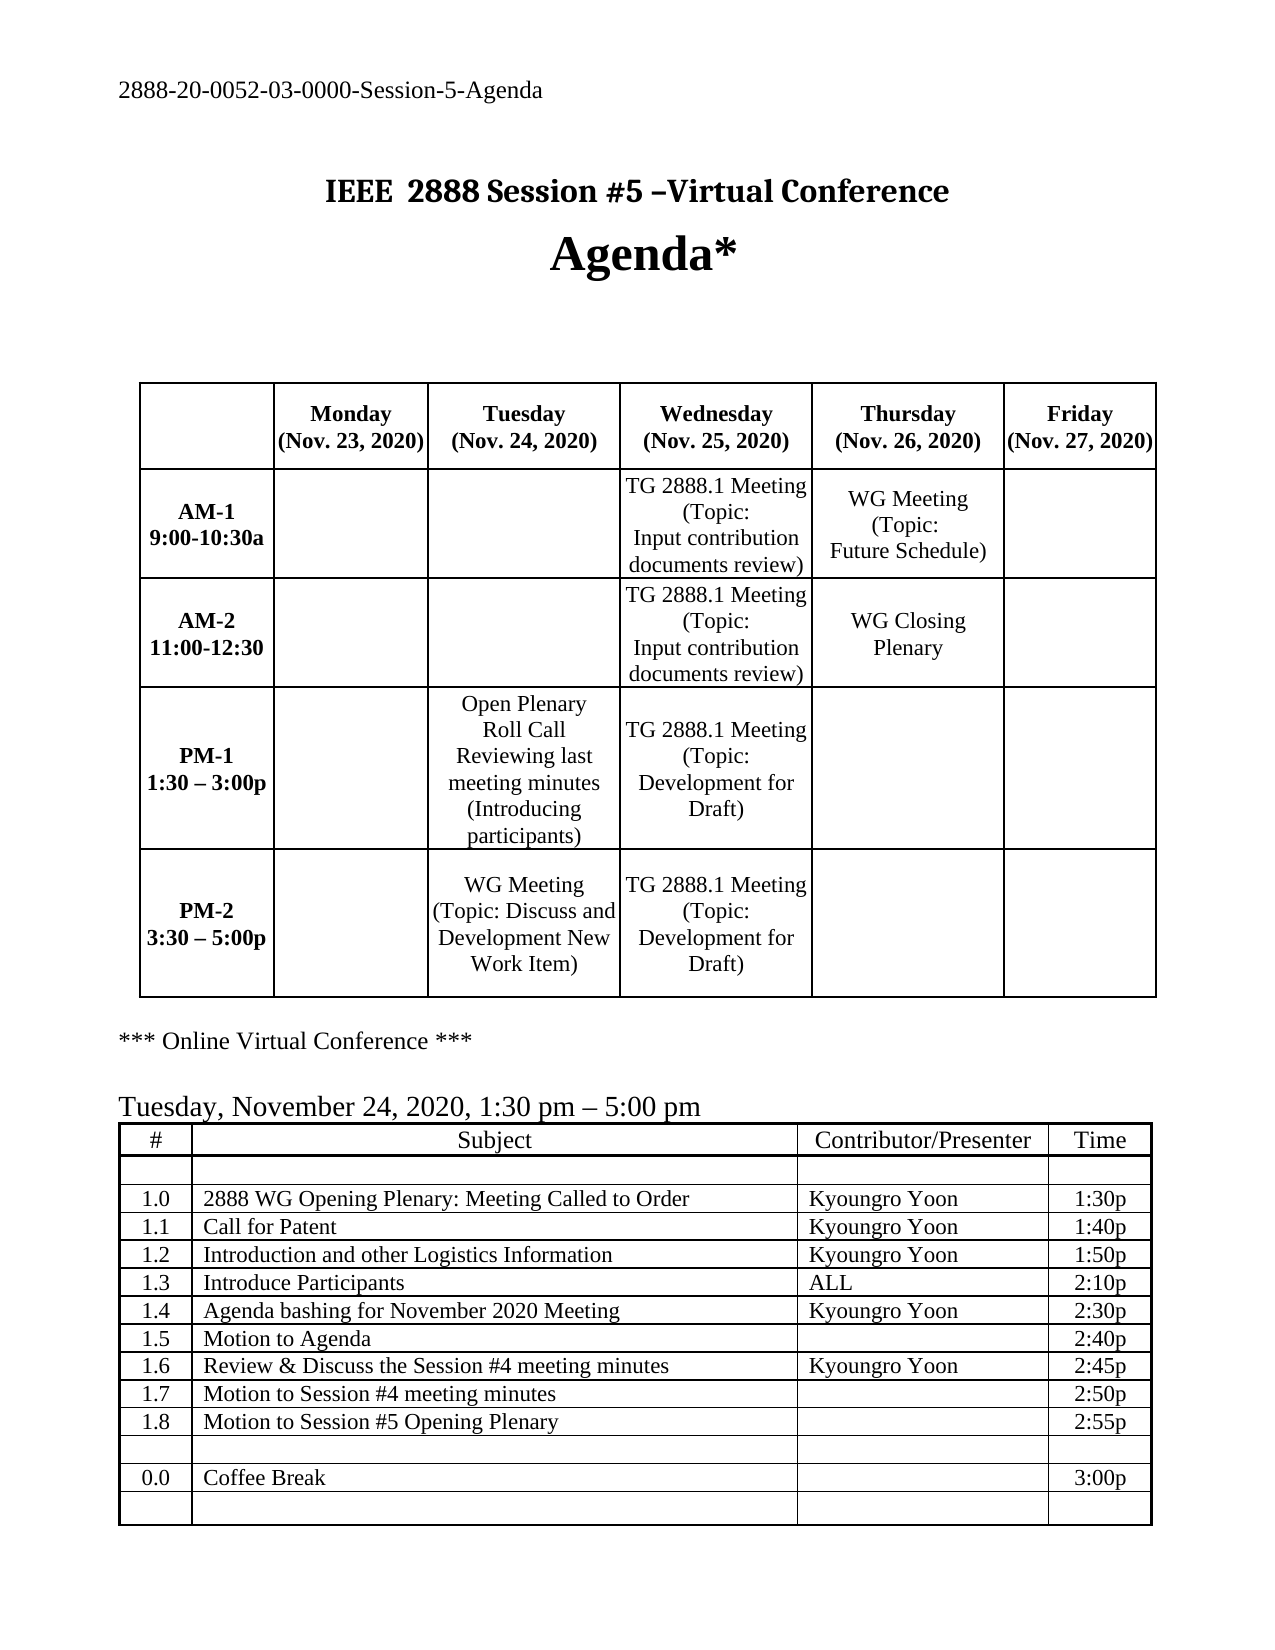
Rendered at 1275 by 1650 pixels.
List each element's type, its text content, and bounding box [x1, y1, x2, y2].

table_cell 1.1 [121, 1213, 191, 1239]
table_cell Motion to Agenda [193, 1325, 797, 1351]
table_cell [193, 1436, 797, 1463]
table_cell [275, 470, 427, 577]
table_cell Kyoungro Yoon [798, 1353, 1048, 1379]
table_cell Review & Discuss the Session #4 meeting minutes [193, 1353, 797, 1379]
table_cell [813, 850, 1003, 996]
table_cell [1005, 850, 1155, 996]
table_cell [1049, 1492, 1150, 1524]
table_cell [798, 1381, 1048, 1407]
table_cell [275, 850, 427, 996]
table_cell Agenda bashing for November 2020 Meeting [193, 1297, 797, 1323]
table_cell 1.3 [121, 1269, 191, 1295]
table_cell Kyoungro Yoon [798, 1213, 1048, 1239]
table_header # [121, 1125, 191, 1154]
table_header [141, 384, 273, 468]
text *** Online Virtual Conference *** [118, 1026, 1157, 1055]
table_cell [121, 1492, 191, 1524]
table_cell [798, 1492, 1048, 1524]
table_cell [429, 579, 619, 686]
table_cell Call for Patent [193, 1213, 797, 1239]
table_cell TG 2888.1 Meeting (Topic: Input contribution documents review) [621, 470, 811, 577]
table_cell 1.4 [121, 1297, 191, 1323]
table_header Thursday (Nov. 26, 2020) [813, 384, 1003, 468]
table_cell [813, 688, 1003, 848]
table_cell [429, 470, 619, 577]
table_cell [798, 1157, 1048, 1183]
table_cell 0.0 [121, 1464, 191, 1491]
table_cell [275, 688, 427, 848]
table_cell 1.5 [121, 1325, 191, 1351]
table_header Contributor/Presenter [798, 1125, 1048, 1154]
table_cell [121, 1157, 191, 1183]
table_cell PM-1 1:30 – 3:00p [141, 688, 273, 848]
table_cell [275, 579, 427, 686]
table_cell Kyoungro Yoon [798, 1185, 1048, 1211]
table_cell 1.2 [121, 1241, 191, 1267]
table_cell WG Meeting (Topic: Future Schedule) [813, 470, 1003, 577]
table_cell Motion to Session #4 meeting minutes [193, 1381, 797, 1407]
table_cell 2:50p [1049, 1381, 1150, 1407]
table_cell 1:50p [1049, 1241, 1150, 1267]
table_cell 1:40p [1049, 1213, 1150, 1239]
table_cell [798, 1325, 1048, 1351]
table_cell TG 2888.1 Meeting (Topic: Development for Draft) [621, 850, 811, 996]
table_cell Kyoungro Yoon [798, 1241, 1048, 1267]
table_cell 1.6 [121, 1353, 191, 1379]
text Tuesday, November 24, 2020, 1:30 pm – 5:00 pm [118, 1089, 1157, 1122]
table_cell 2:30p [1049, 1297, 1150, 1323]
table_cell 1:30p [1049, 1185, 1150, 1211]
table_cell Motion to Session #5 Opening Plenary [193, 1408, 797, 1435]
table_header Subject [193, 1125, 797, 1154]
table_cell [798, 1464, 1048, 1491]
table_cell TG 2888.1 Meeting (Topic: Input contribution documents review) [621, 579, 811, 686]
table_cell 3:00p [1049, 1464, 1150, 1491]
table_cell [1005, 579, 1155, 686]
table_cell 1.7 [121, 1381, 191, 1407]
table_cell 1.0 [121, 1185, 191, 1211]
table_header Friday (Nov. 27, 2020) [1005, 384, 1155, 468]
table_cell 2:40p [1049, 1325, 1150, 1351]
table_cell [1005, 470, 1155, 577]
table_header Tuesday (Nov. 24, 2020) [429, 384, 619, 468]
table_cell PM-2 3:30 – 5:00p [141, 850, 273, 996]
table_cell [798, 1436, 1048, 1463]
table_cell AM-1 9:00-10:30a [141, 470, 273, 577]
table_cell TG 2888.1 Meeting (Topic: Development for Draft) [621, 688, 811, 848]
table_cell WG Meeting (Topic: Discuss and Development New Work Item) [429, 850, 619, 996]
table_header Time [1049, 1125, 1150, 1154]
table_cell 2:55p [1049, 1408, 1150, 1435]
table_cell [1049, 1436, 1150, 1463]
table_cell WG Closing Plenary [813, 579, 1003, 686]
table_cell Coffee Break [193, 1464, 797, 1491]
text Agenda* [118, 223, 1157, 281]
table_cell ALL [798, 1269, 1048, 1295]
table_cell [1005, 688, 1155, 848]
table_cell 2:45p [1049, 1353, 1150, 1379]
table_cell [1049, 1157, 1150, 1183]
table_cell Open Plenary Roll Call Reviewing last meeting minutes (Introducing participants) [429, 688, 619, 848]
table_cell 2888 WG Opening Plenary: Meeting Called to Order [193, 1185, 797, 1211]
table_header Wednesday (Nov. 25, 2020) [621, 384, 811, 468]
table_cell [798, 1408, 1048, 1435]
table_cell Kyoungro Yoon [798, 1297, 1048, 1323]
table_cell AM-2 11:00-12:30 [141, 579, 273, 686]
table_cell Introduction and other Logistics Information [193, 1241, 797, 1267]
table_cell 2:10p [1049, 1269, 1150, 1295]
table_cell [193, 1157, 797, 1183]
table_cell Introduce Participants [193, 1269, 797, 1295]
table_cell [193, 1492, 797, 1524]
title IEEE 2888 Session #5 –Virtual Conference [118, 173, 1157, 211]
table_cell [121, 1436, 191, 1463]
table_cell 1.8 [121, 1408, 191, 1435]
table_header Monday (Nov. 23, 2020) [275, 384, 427, 468]
